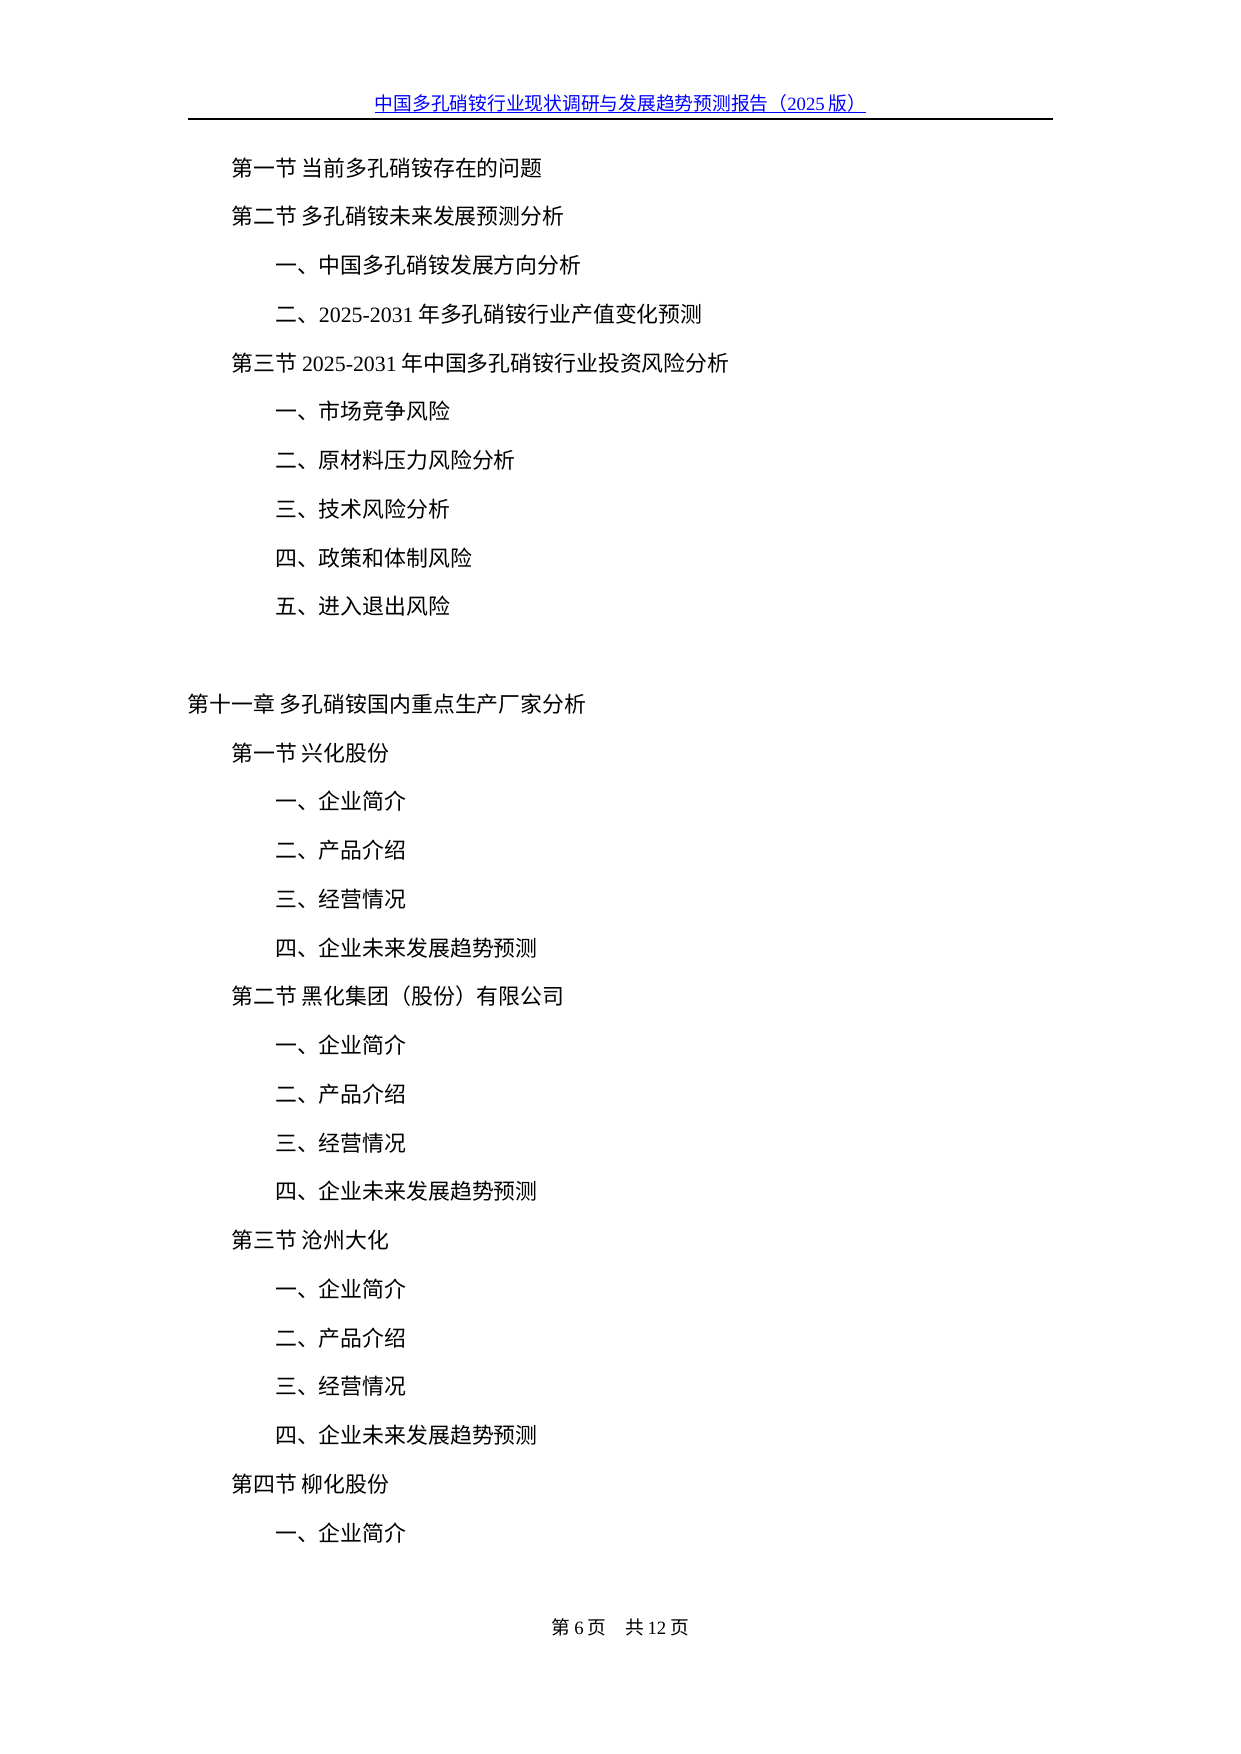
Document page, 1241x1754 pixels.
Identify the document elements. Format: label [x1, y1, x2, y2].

text [187, 150, 1053, 1548]
